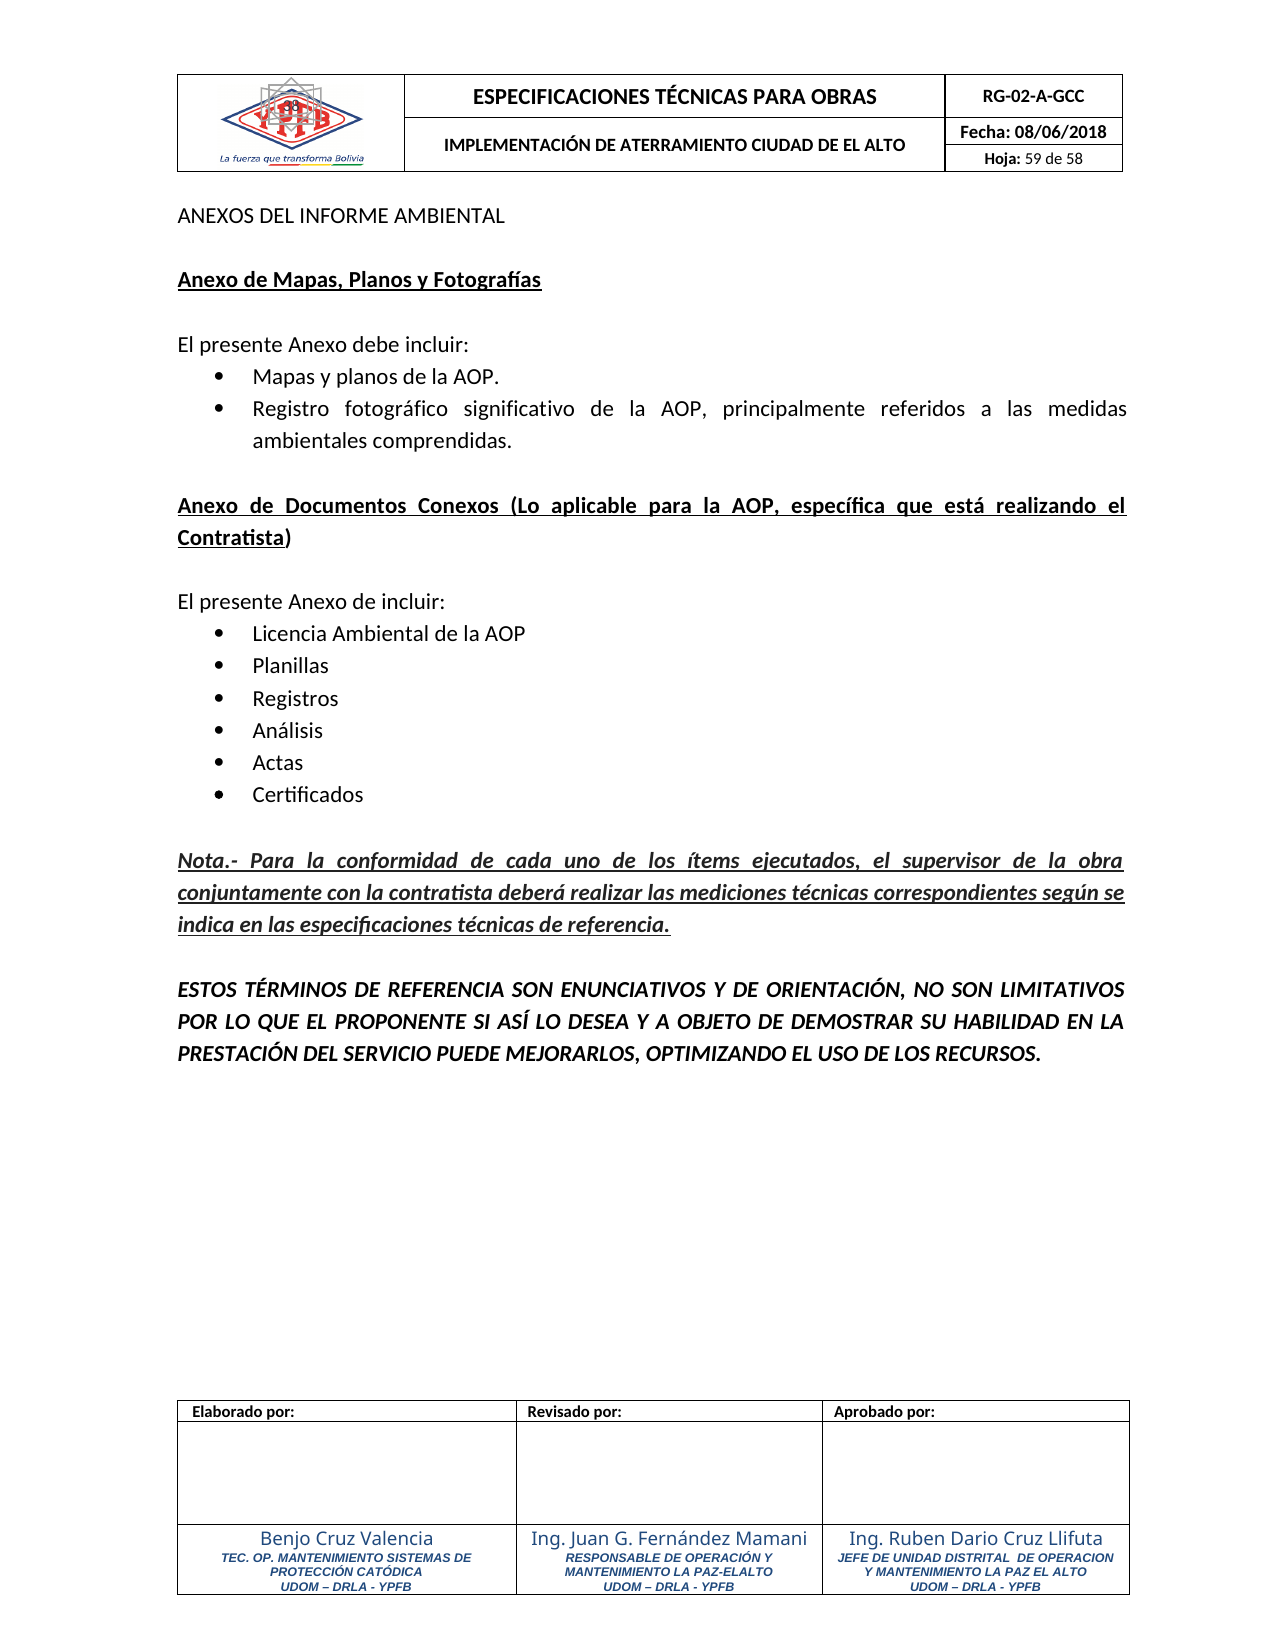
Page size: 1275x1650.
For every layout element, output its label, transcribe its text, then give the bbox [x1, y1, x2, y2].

text ESTOS TÉRMINOS DE REFERENCIA SON ENUNCIATIVOS Y DE ORIENTACIÓN, NO SON LIMITATIVOS POR LO QUE EL PROPONENTE SI ASÍ LO DESEA Y A OBJETO DE DEMOSTRAR SU HABILIDAD EN LA PRESTACIÓN DEL SERVICIO PUEDE MEJORARLOS, OPTIMIZANDO EL USO DE LOS RECURSOS. [177, 975, 1127, 1067]
text ANEXOS DEL INFORME AMBIENTAL [177, 201, 1127, 229]
text El presente Anexo de incluir: [177, 587, 1127, 615]
list Certificados [215, 780, 1127, 808]
text Anexo de Mapas, Planos y Fotografías [177, 265, 1127, 293]
picture [314, 90, 320, 103]
list Registros [215, 684, 1127, 712]
picture [281, 86, 301, 92]
text Anexo de Documentos Conexos (Lo aplicable para la AOP, específica que está realizando el Contratista) [177, 491, 1127, 515]
picture [314, 106, 320, 119]
list Actas [215, 748, 1127, 776]
picture [276, 95, 306, 114]
list Planillas [215, 652, 1127, 680]
text Nota.- Para la conformidad de cada uno de los ítems ejecutados, el supervisor de la obra conjuntamente con la contratista deberá realizar las mediciones técnicas correspondientes según se indica en las especificaciones técnicas de referencia. [177, 846, 1127, 938]
list Análisis [215, 716, 1127, 744]
picture [309, 97, 313, 112]
text El presente Anexo debe incluir: [177, 330, 1127, 358]
list Mapas y planos de la AOP. [215, 362, 1127, 390]
list Licencia Ambiental de la AOP [215, 619, 1127, 647]
text Anexo de Documentos Conexos (Lo aplicable para la AOP, específica que está realizando el Contratista) [177, 516, 1127, 551]
picture [263, 107, 268, 119]
list Registro fotográfico significativo de la AOP, principalmente referidos a las medidas ambientales comprendidas. [215, 394, 1127, 454]
picture [217, 84, 364, 170]
picture [281, 117, 301, 123]
picture [263, 90, 268, 102]
